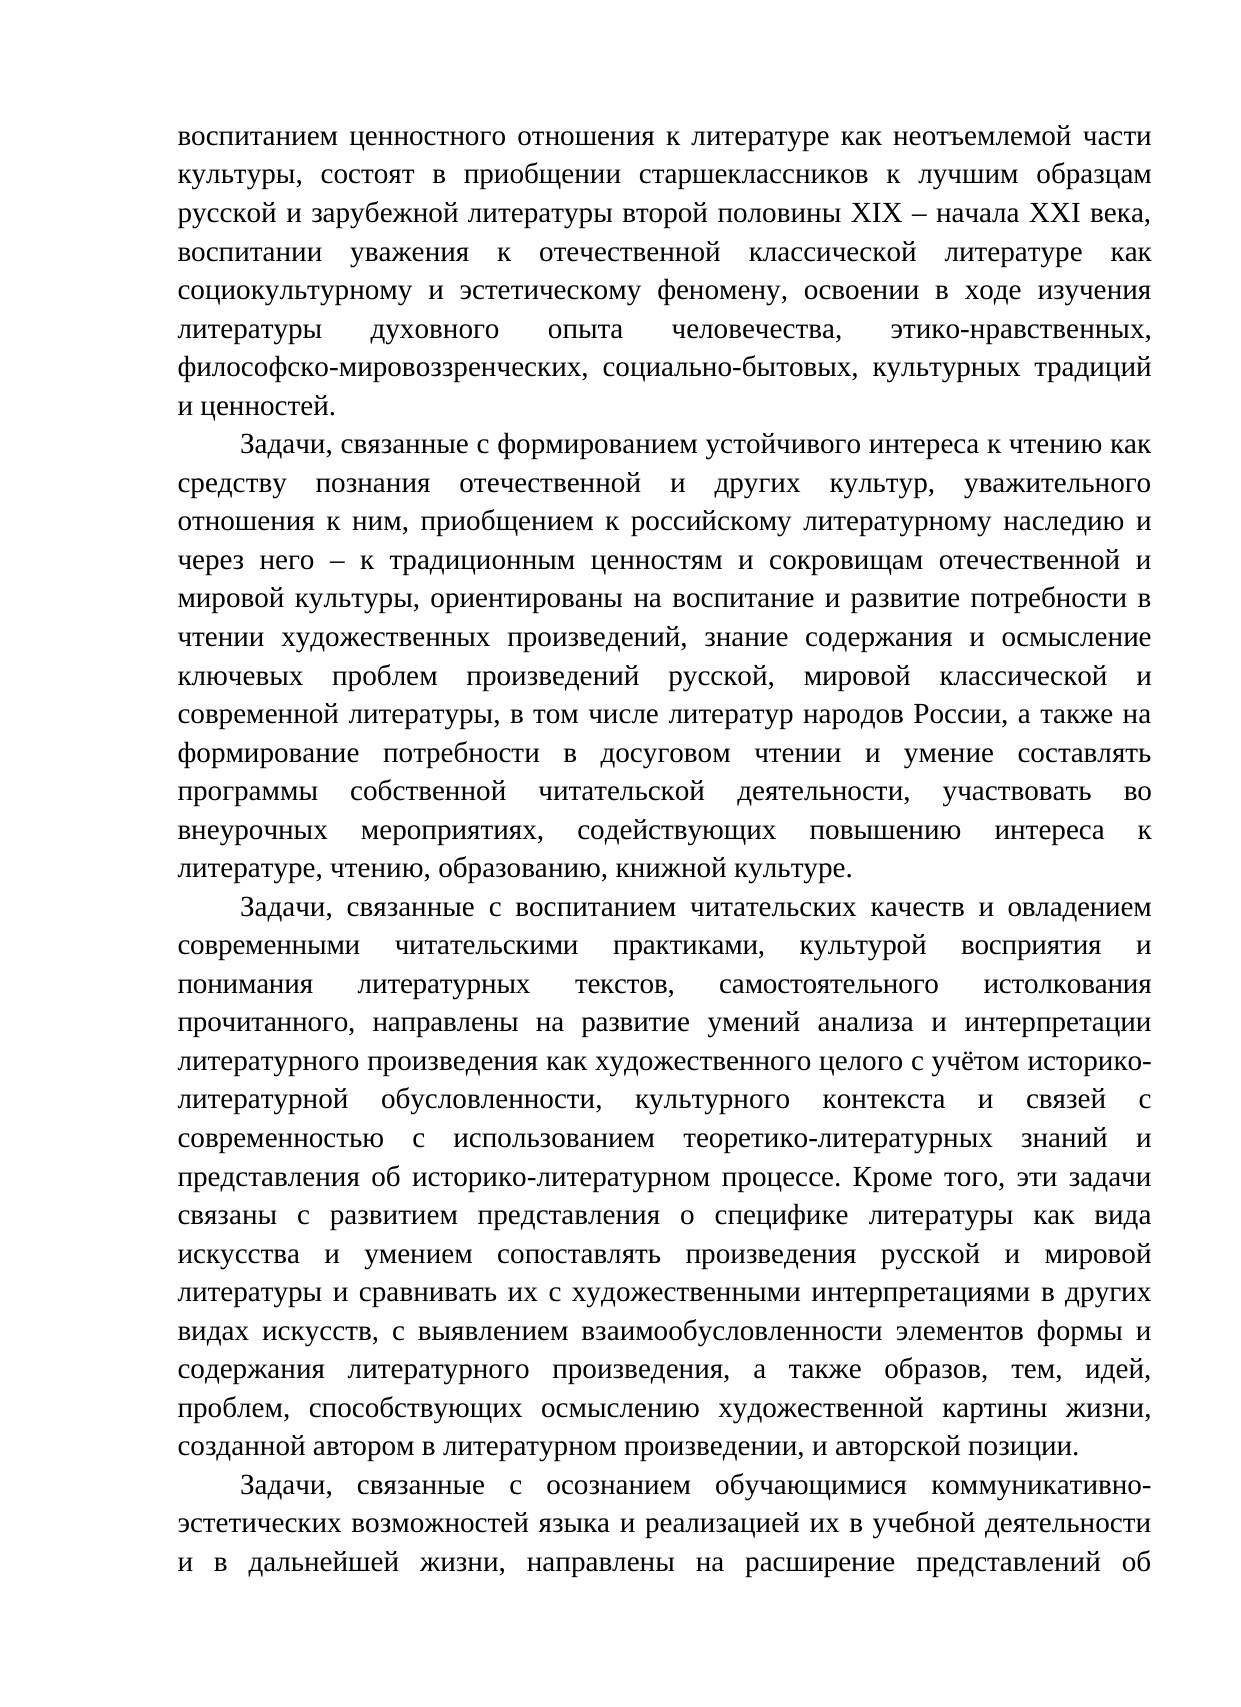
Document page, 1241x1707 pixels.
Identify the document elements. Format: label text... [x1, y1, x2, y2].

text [177, 118, 1152, 421]
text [177, 1467, 1152, 1578]
text Задачи, связанные с воспитанием читательских качеств и овладением современными читательскими практиками, культурой восприятия и понимания литературных текстов, самостоятельного истолкования прочитанного, направлены на развитие умений анализа и интерпретации литературного произведения как художественного целого с учётом историко-литературной обусловленности, культурного контекста и связей с современностью с использованием теоретико-литературных знаний и представления об историко-литературном процессе. Кроме того, эти задачи связаны с развитием представления о специфике литературы как вида искусства и умением сопоставлять произведения русской и мировой литературы и сравнивать их с художественными интерпретациями в других видах искусств, с выявлением взаимообусловленности элементов формы и содержания литературного произведения, а также образов, тем, идей, проблем, способствующих осмыслению художественной картины жизни, созданной автором в литературном произведении, и авторской позиции. [177, 889, 1152, 1462]
text Задачи, связанные с формированием устойчивого интереса к чтению как средству познания отечественной и других культур, уважительного отношения к ним, приобщением к российскому литературному наследию и через него – к традиционным ценностям и сокровищам отечественной и мировой культуры, ориентированы на воспитание и развитие потребности в чтении художественных произведений, знание содержания и осмысление ключевых проблем произведений русской, мировой классической и современной литературы, в том числе литератур народов России, а также на формирование потребности в досуговом чтении и умение составлять программы собственной читательской деятельности, участвовать во внеурочных мероприятиях, содействующих повышению интереса к литературе, чтению, образованию, книжной культуре. [177, 426, 1152, 884]
